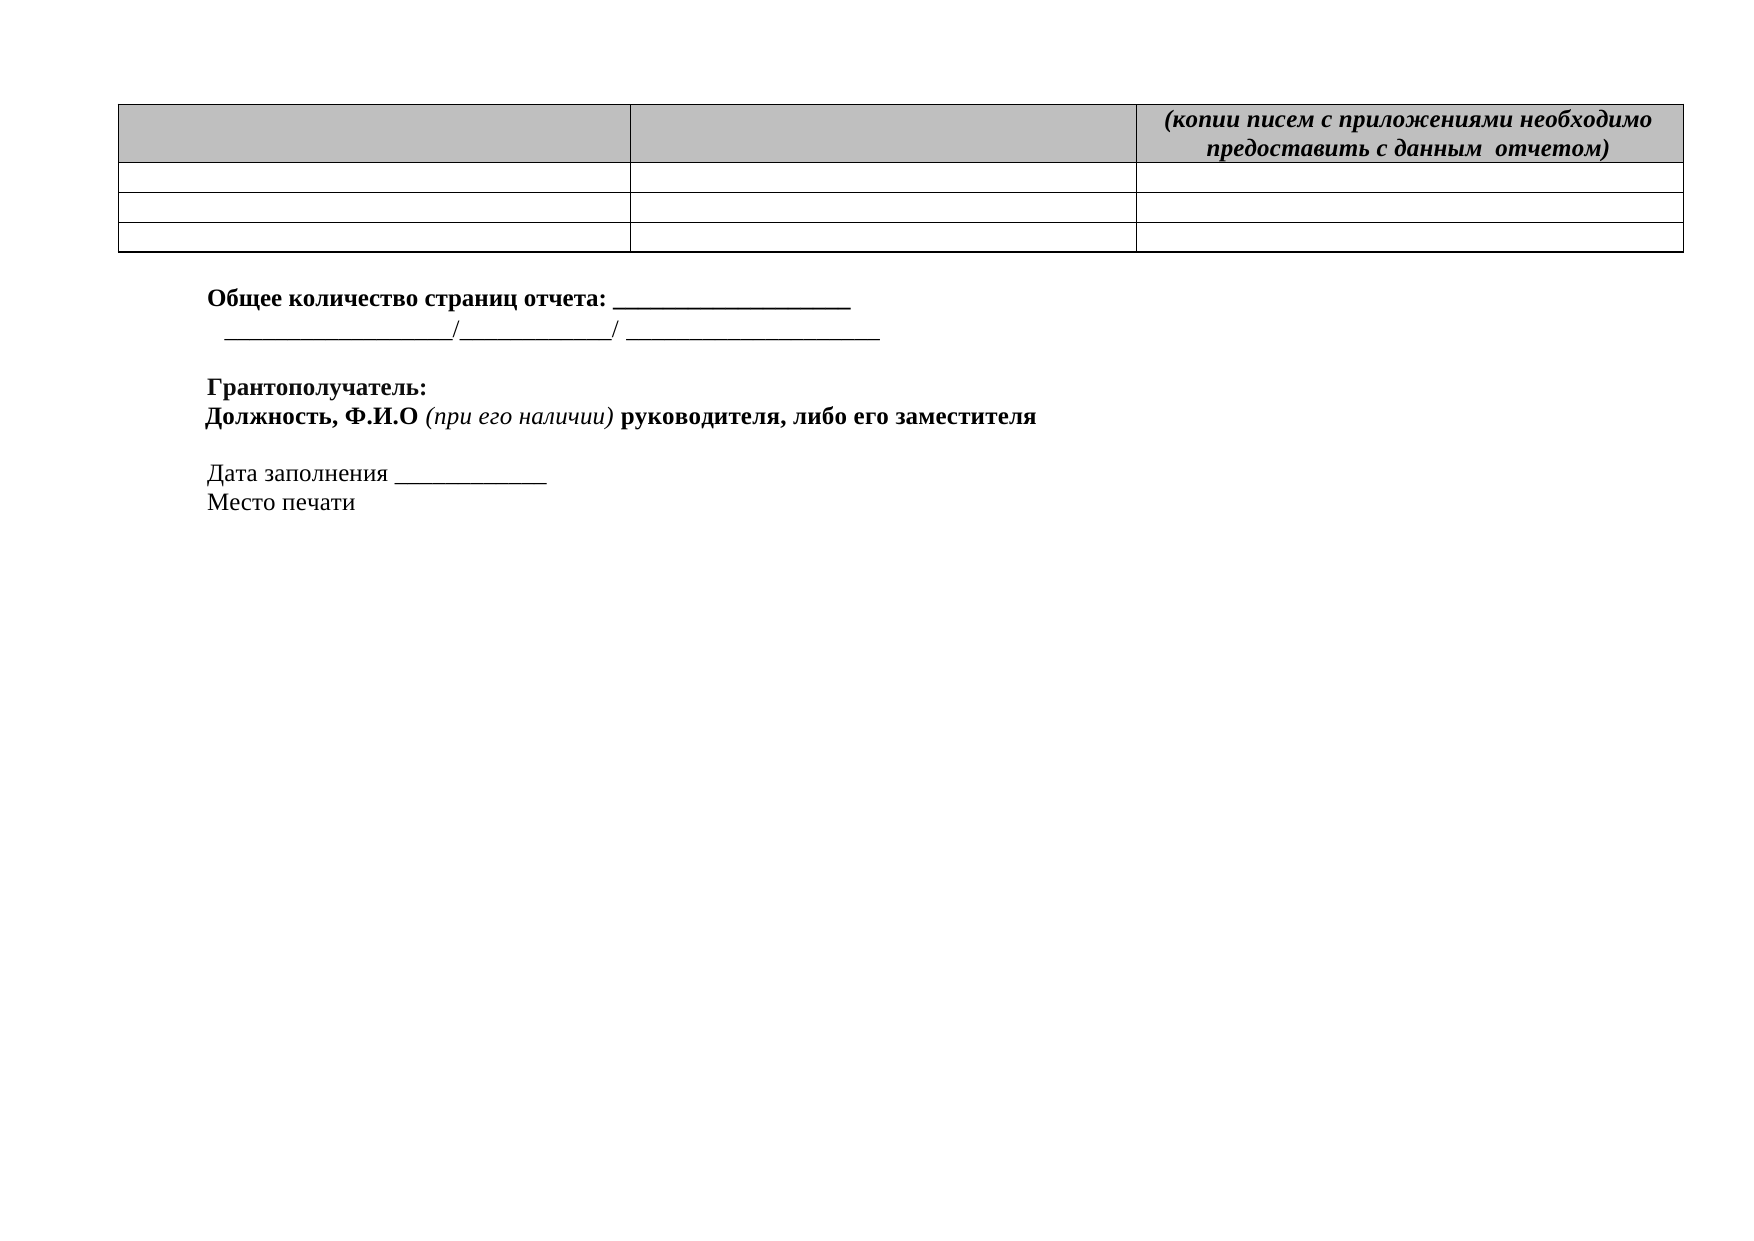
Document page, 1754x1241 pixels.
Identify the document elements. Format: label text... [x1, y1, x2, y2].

table_cell [631, 193, 1136, 222]
text __________________/____________/ ____________________ [118, 314, 1636, 372]
table_cell [119, 163, 630, 192]
table_cell [119, 193, 630, 222]
table_cell [1137, 163, 1683, 192]
text Грантополучатель: [118, 372, 1636, 401]
text Общее количество страниц отчета: ___________________ [118, 283, 1636, 312]
table_cell [631, 163, 1136, 192]
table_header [119, 105, 630, 162]
table_header Рекомендации [631, 105, 1136, 162]
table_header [1137, 105, 1683, 162]
text Должность, Ф.И.О (при его наличии) руководителя, либо его заместителя [118, 401, 1636, 429]
text Место печати [118, 487, 1636, 516]
table_cell [1137, 223, 1683, 251]
table_cell [1137, 193, 1683, 222]
table_cell [119, 223, 630, 251]
table_cell [631, 223, 1136, 251]
text Дата заполнения ____________ [118, 458, 1636, 487]
